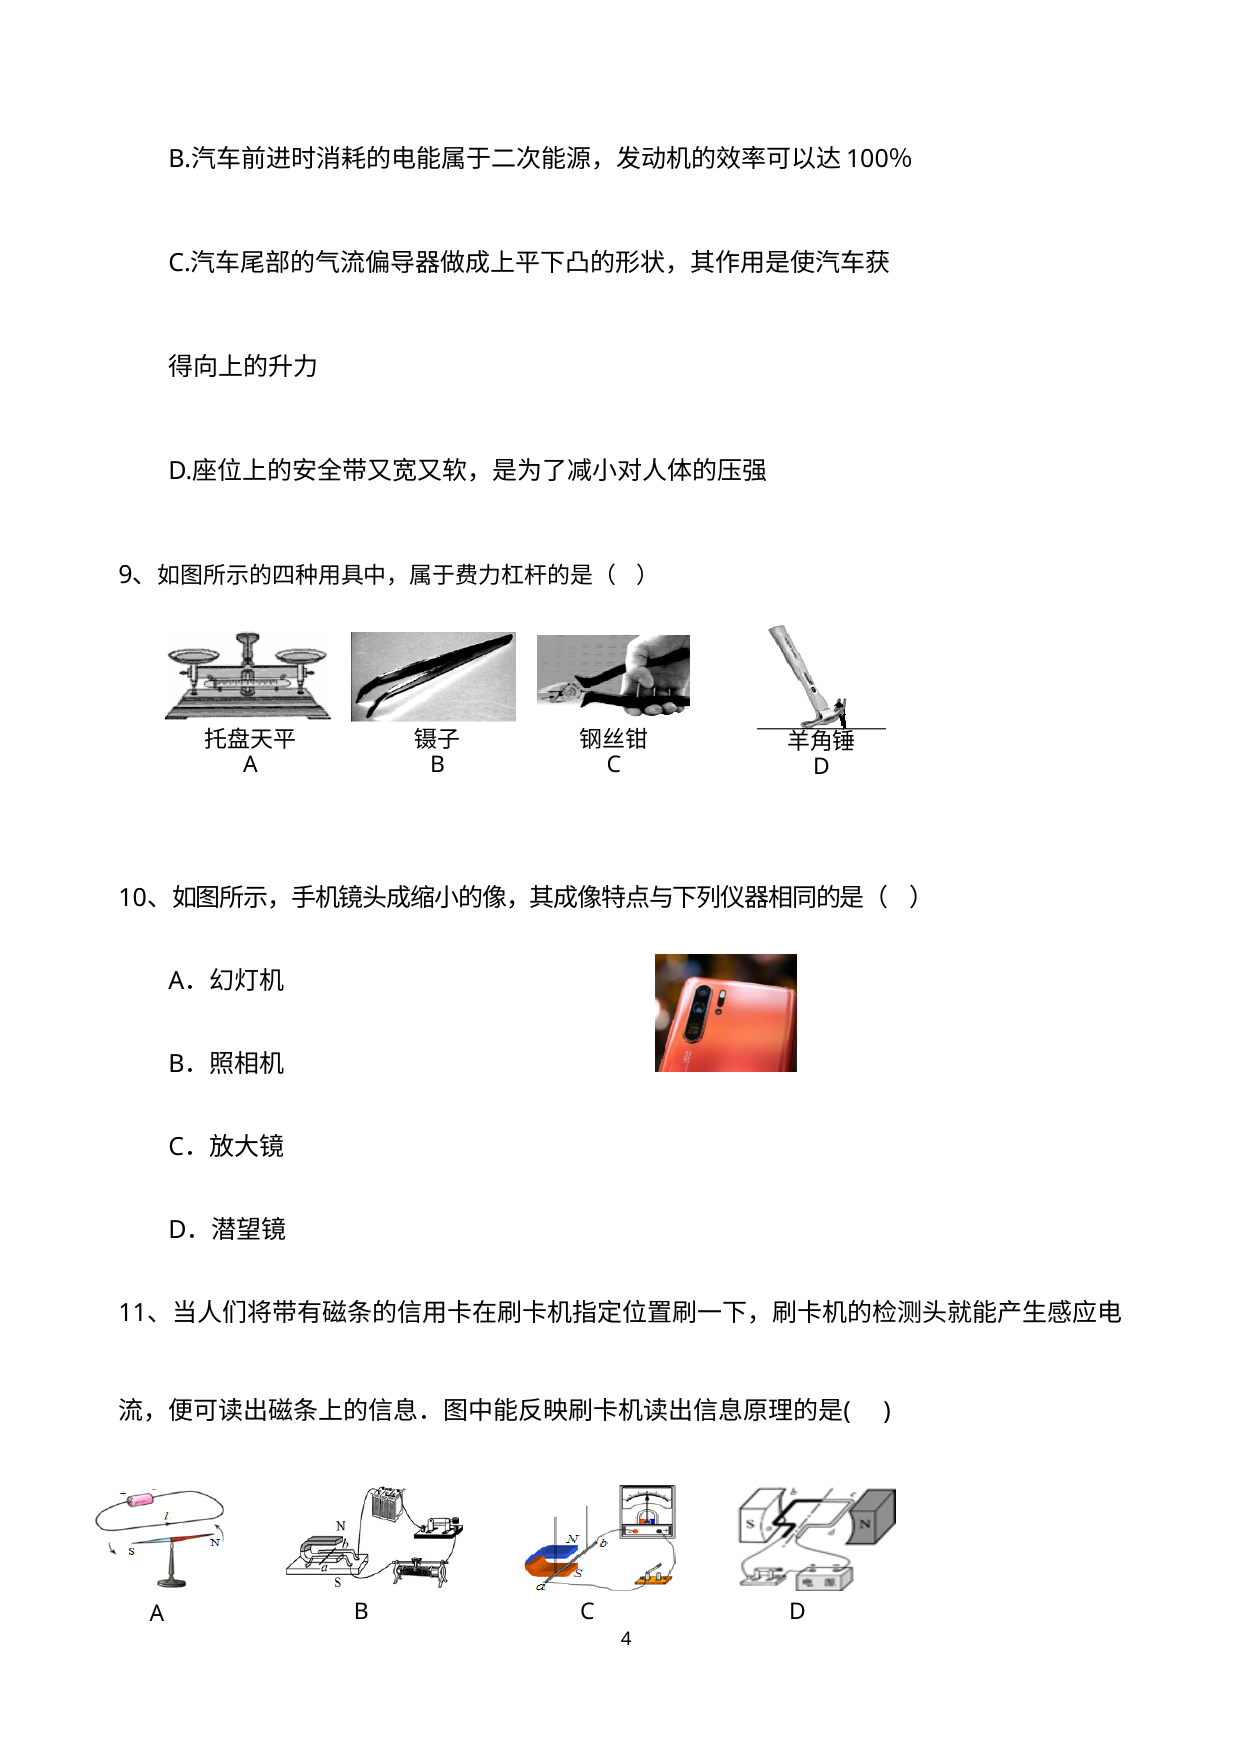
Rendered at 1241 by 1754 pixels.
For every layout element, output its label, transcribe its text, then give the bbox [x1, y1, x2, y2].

text B．照相机 [118, 1029, 1134, 1094]
picture [165, 631, 332, 720]
picture [735, 1485, 896, 1591]
text D.座位上的安全带又宽又软，是为了减小对人体的压强 [118, 436, 1134, 501]
picture [522, 1483, 676, 1591]
text A．幻灯机 [118, 946, 1134, 1011]
picture [283, 1485, 463, 1588]
picture [93, 1487, 224, 1588]
text C.汽车尾部的气流偏导器做成上平下凸的形状，其作用是使汽车获 [118, 228, 1134, 293]
text 10、如图所示，手机镜头成缩小的像，其成像特点与下列仪器相同的是（ ） [118, 863, 1134, 928]
text D．潜望镜 [118, 1195, 1134, 1260]
picture [655, 954, 797, 1072]
text B.汽车前进时消耗的电能属于二次能源，发动机的效率可以达100％ [118, 124, 1134, 189]
text 9、如图所示的四种用具中，属于费力杠杆的是（ ） [118, 540, 1134, 605]
text 11、当人们将带有磁条的信用卡在刷卡机指定位置刷一下，刷卡机的检测头就能产生感应电流，便可读出磁条上的信息．图中能反映刷卡机读出信息原理的是( ) [118, 1278, 1134, 1441]
text C．放大镜 [118, 1112, 1134, 1177]
text 得向上的升力 [118, 332, 1134, 397]
